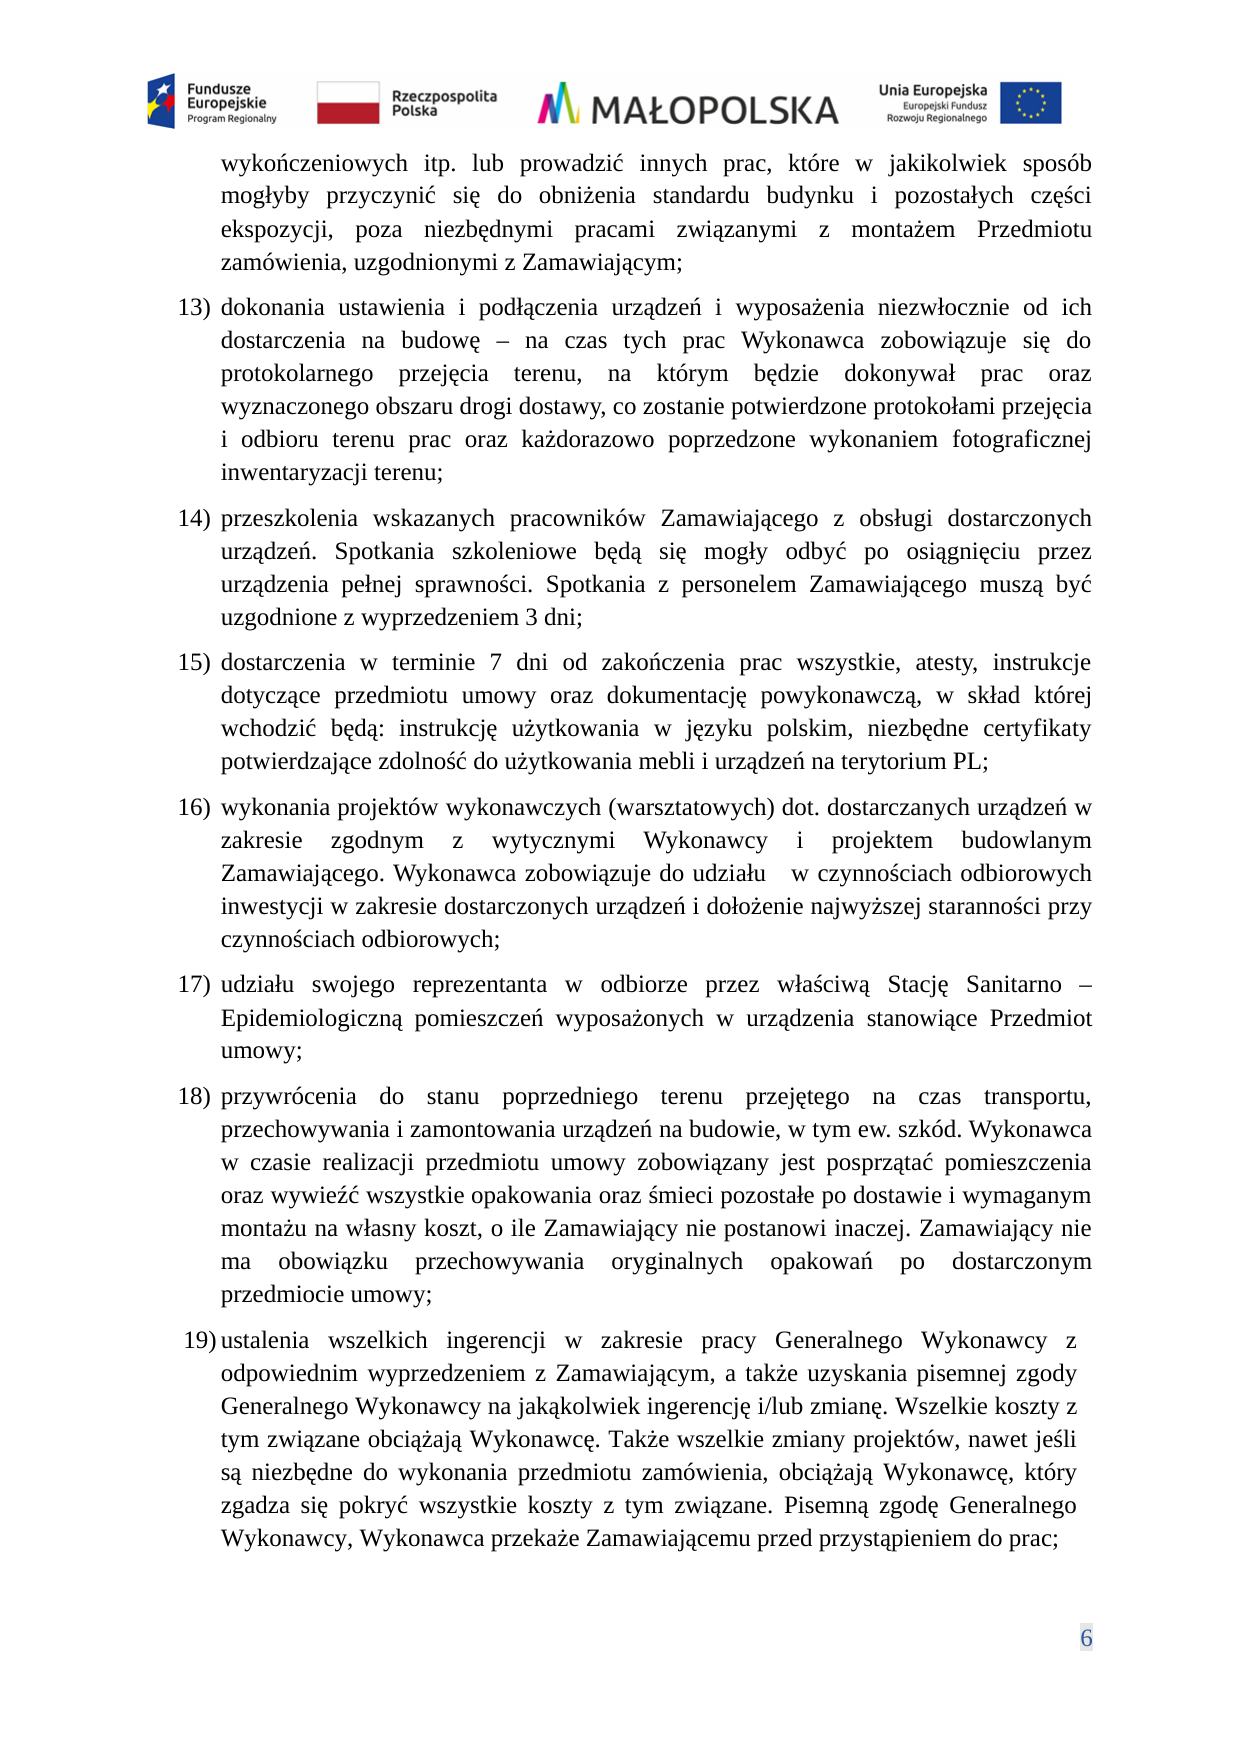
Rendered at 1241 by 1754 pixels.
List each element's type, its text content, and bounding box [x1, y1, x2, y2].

list przywrócenia do stanu poprzedniego terenu przejętego na czas transportu, przechowywania i zamontowania urządzeń na budowie, w tym ew. szkód. Wykonawca w czasie realizacji przedmiotu umowy zobowiązany jest posprzątać pomieszczenia oraz wywieźć wszystkie opakowania oraz śmieci pozostałe po dostawie i wymaganym montażu na własny koszt, o ile Zamawiający nie postanowi inaczej. Zamawiający nie ma obowiązku przechowywania oryginalnych opakowań po dostarczonym przedmiocie umowy; [177, 1081, 1093, 1308]
picture [147, 73, 1062, 129]
list wykonania projektów wykonawczych (warsztatowych) dot. dostarczanych urządzeń w zakresie zgodnym z wytycznymi Wykonawcy i projektem budowlanym Zamawiającego. Wykonawca zobowiązuje do udziału w czynnościach odbiorowych inwestycji w zakresie dostarczonych urządzeń i dołożenie najwyższej staranności przy czynnościach odbiorowych; [177, 792, 1093, 953]
list udziału swojego reprezentanta w odbiorze przez właściwą Stację Sanitarno – Epidemiologiczną pomieszczeń wyposażonych w urządzenia stanowiące Przedmiot umowy; [177, 969, 1093, 1064]
list dokonania ustawienia i podłączenia urządzeń i wyposażenia niezwłocznie od ich dostarczenia na budowę – na czas tych prac Wykonawca zobowiązuje się do protokolarnego przejęcia terenu, na którym będzie dokonywał prac oraz wyznaczonego obszaru drogi dostawy, co zostanie potwierdzone protokołami przejęcia i odbioru terenu prac oraz każdorazowo poprzedzone wykonaniem fotograficznej inwentaryzacji terenu; [177, 292, 1093, 486]
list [177, 148, 1093, 275]
list ustalenia wszelkich ingerencji w zakresie pracy Generalnego Wykonawcy z odpowiednim wyprzedzeniem z Zamawiającym, a także uzyskania pisemnej zgody Generalnego Wykonawcy na jakąkolwiek ingerencję i/lub zmianę. Wszelkie koszty z tym związane obciążają Wykonawcę. Także wszelkie zmiany projektów, nawet jeśli są niezbędne do wykonania przedmiotu zamówienia, obciążają Wykonawcę, który zgadza się pokryć wszystkie koszty z tym związane. Pisemną zgodę Generalnego Wykonawcy, Wykonawca przekaże Zamawiającemu przed przystąpieniem do prac; [183, 1325, 1078, 1552]
list dostarczenia w terminie 7 dni od zakończenia prac wszystkie, atesty, instrukcje dotyczące przedmiotu umowy oraz dokumentację powykonawczą, w skład której wchodzić będą: instrukcję użytkowania w języku polskim, niezbędne certyfikaty potwierdzające zdolność do użytkowania mebli i urządzeń na terytorium PL; [177, 647, 1093, 775]
list przeszkolenia wskazanych pracowników Zamawiającego z obsługi dostarczonych urządzeń. Spotkania szkoleniowe będą się mogły odbyć po osiągnięciu przez urządzenia pełnej sprawności. Spotkania z personelem Zamawiającego muszą być uzgodnione z wyprzedzeniem 3 dni; [177, 503, 1093, 631]
